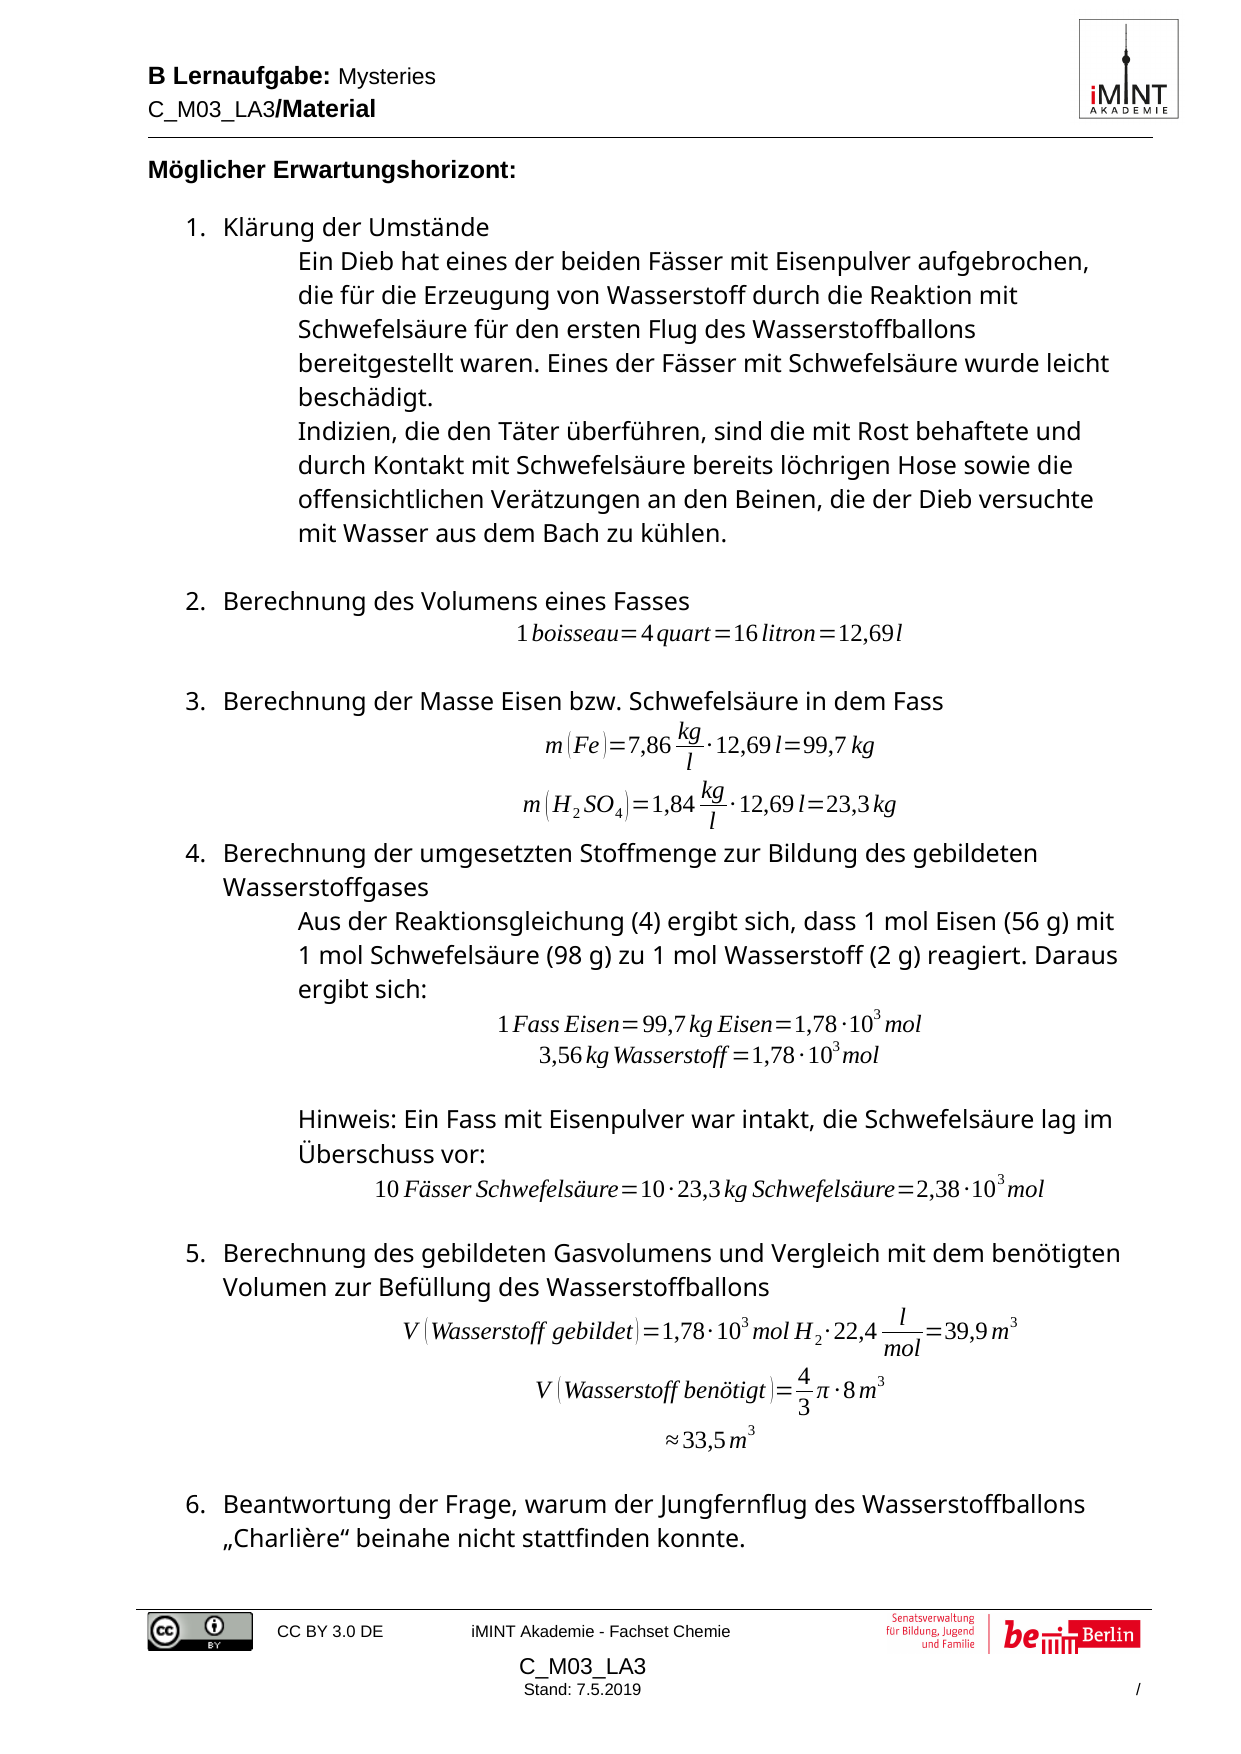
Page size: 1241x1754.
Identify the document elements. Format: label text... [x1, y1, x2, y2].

list Berechnung der umgesetzten Stoffmenge zur Bildung des gebildeten Wasserstoffgases [185, 835, 1122, 903]
list Klärung der Umstände [185, 209, 1122, 243]
list Ein Dieb hat eines der beiden Fässer mit Eisenpulver aufgebrochen, die für die Erzeugung von Wasserstoff durch die Reaktion mit Schwefelsäure für den ersten Flug des Wasserstoffballons bereitgestellt waren. Eines der Fässer mit Schwefelsäure wurde leicht beschädigt. [298, 243, 1122, 414]
list Aus der Reaktionsgleichung (4) ergibt sich, dass 1 mol Eisen (56 g) mit 1 mol Schwefelsäure (98 g) zu 1 mol Wasserstoff (2 g) reagiert. Daraus ergibt sich: [298, 903, 1122, 1006]
list Beantwortung der Frage, warum der Jungfernflug des Wasserstoffballons „Charlière“ beinahe nicht stattfinden konnte. [185, 1487, 1122, 1555]
list Berechnung des Volumens eines Fasses [185, 584, 1122, 618]
picture [1069, 9, 1185, 125]
list Berechnung des gebildeten Gasvolumens und Vergleich mit dem benötigten Volumen zur Befüllung des Wasserstoffballons [185, 1236, 1122, 1304]
list Hinweis: Ein Fass mit Eisenpulver war intakt, die Schwefelsäure lag im Überschuss vor: [298, 1102, 1122, 1170]
list Berechnung der Masse Eisen bzw. Schwefelsäure in dem Fass [185, 683, 1122, 717]
text Möglicher Erwartungshorizont: [148, 155, 1122, 184]
picture [886, 1613, 1141, 1654]
list Indizien, die den Täter überführen, sind die mit Rost behaftete und durch Kontakt mit Schwefelsäure bereits löchrigen Hose sowie die offensichtlichen Verätzungen an den Beinen, die der Dieb versuchte mit Wasser aus dem Bach zu kühlen. [298, 414, 1122, 550]
picture [147, 1612, 253, 1651]
